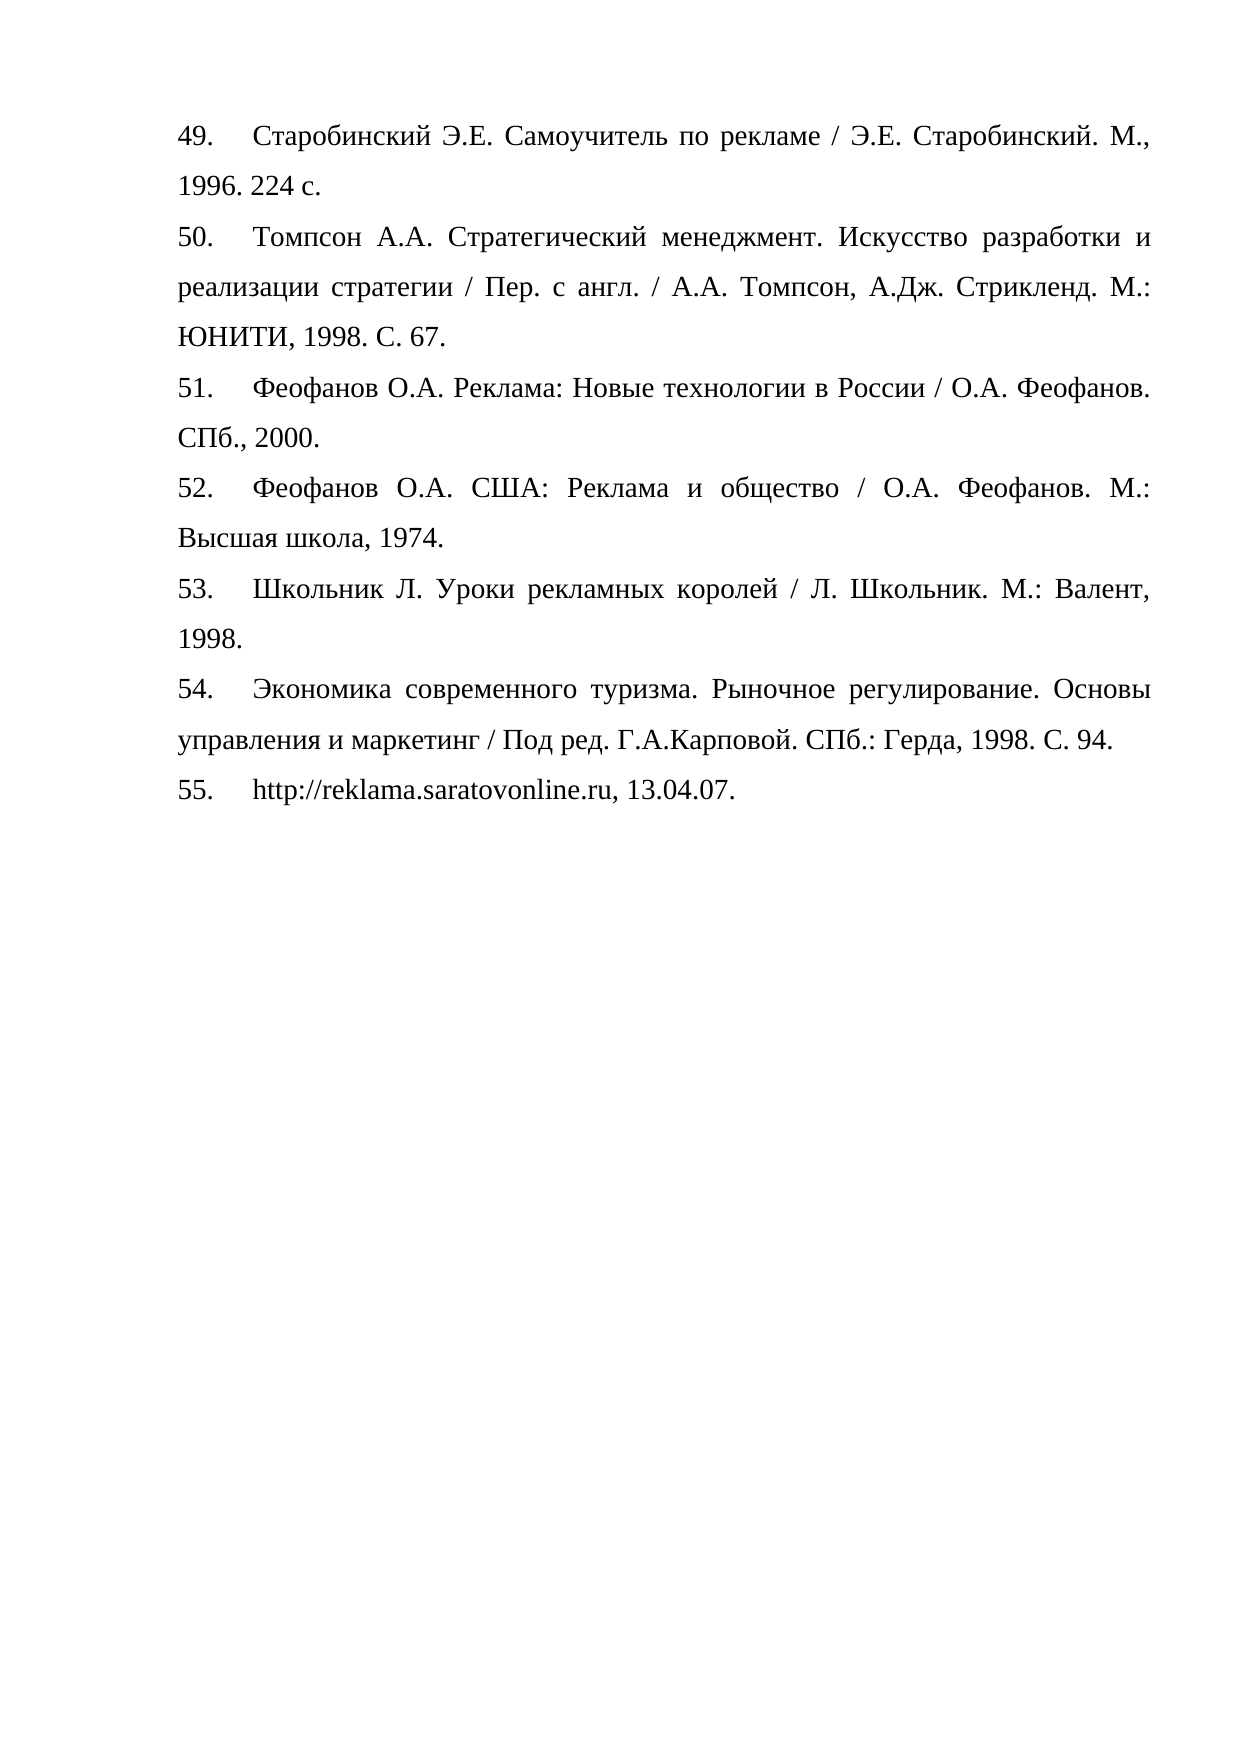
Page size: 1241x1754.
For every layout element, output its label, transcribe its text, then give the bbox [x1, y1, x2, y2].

list Школьник Л. Уроки рекламных королей / Л. Школьник. М.: Валент, 1998. [177, 571, 1152, 655]
list Феофанов О.А. Реклама: Новые технологии в России / О.А. Феофанов. СПб., 2000. [177, 370, 1152, 453]
list Экономика современного туризма. Рыночное регулирование. Основы управления и маркетинг / Под ред. Г.А.Карповой. СПб.: Герда, 1998. С. 94. [177, 672, 1152, 755]
list Томпсон А.А. Стратегический менеджмент. Искусство разработки и реализации стратегии / Пер. с англ. / А.А. Томпсон, А.Дж. Стрикленд. М.: ЮНИТИ, 1998. С. 67. [177, 219, 1152, 353]
list http://reklama.saratovonline.ru, 13.04.07. [177, 772, 1152, 806]
list Старобинский Э.Е. Самоучитель по рекламе / Э.Е. Старобинский. М., 1996. 224 с. [177, 118, 1152, 202]
list Феофанов О.А. США: Реклама и общество / О.А. Феофанов. М.: Высшая школа, 1974. [177, 470, 1152, 554]
